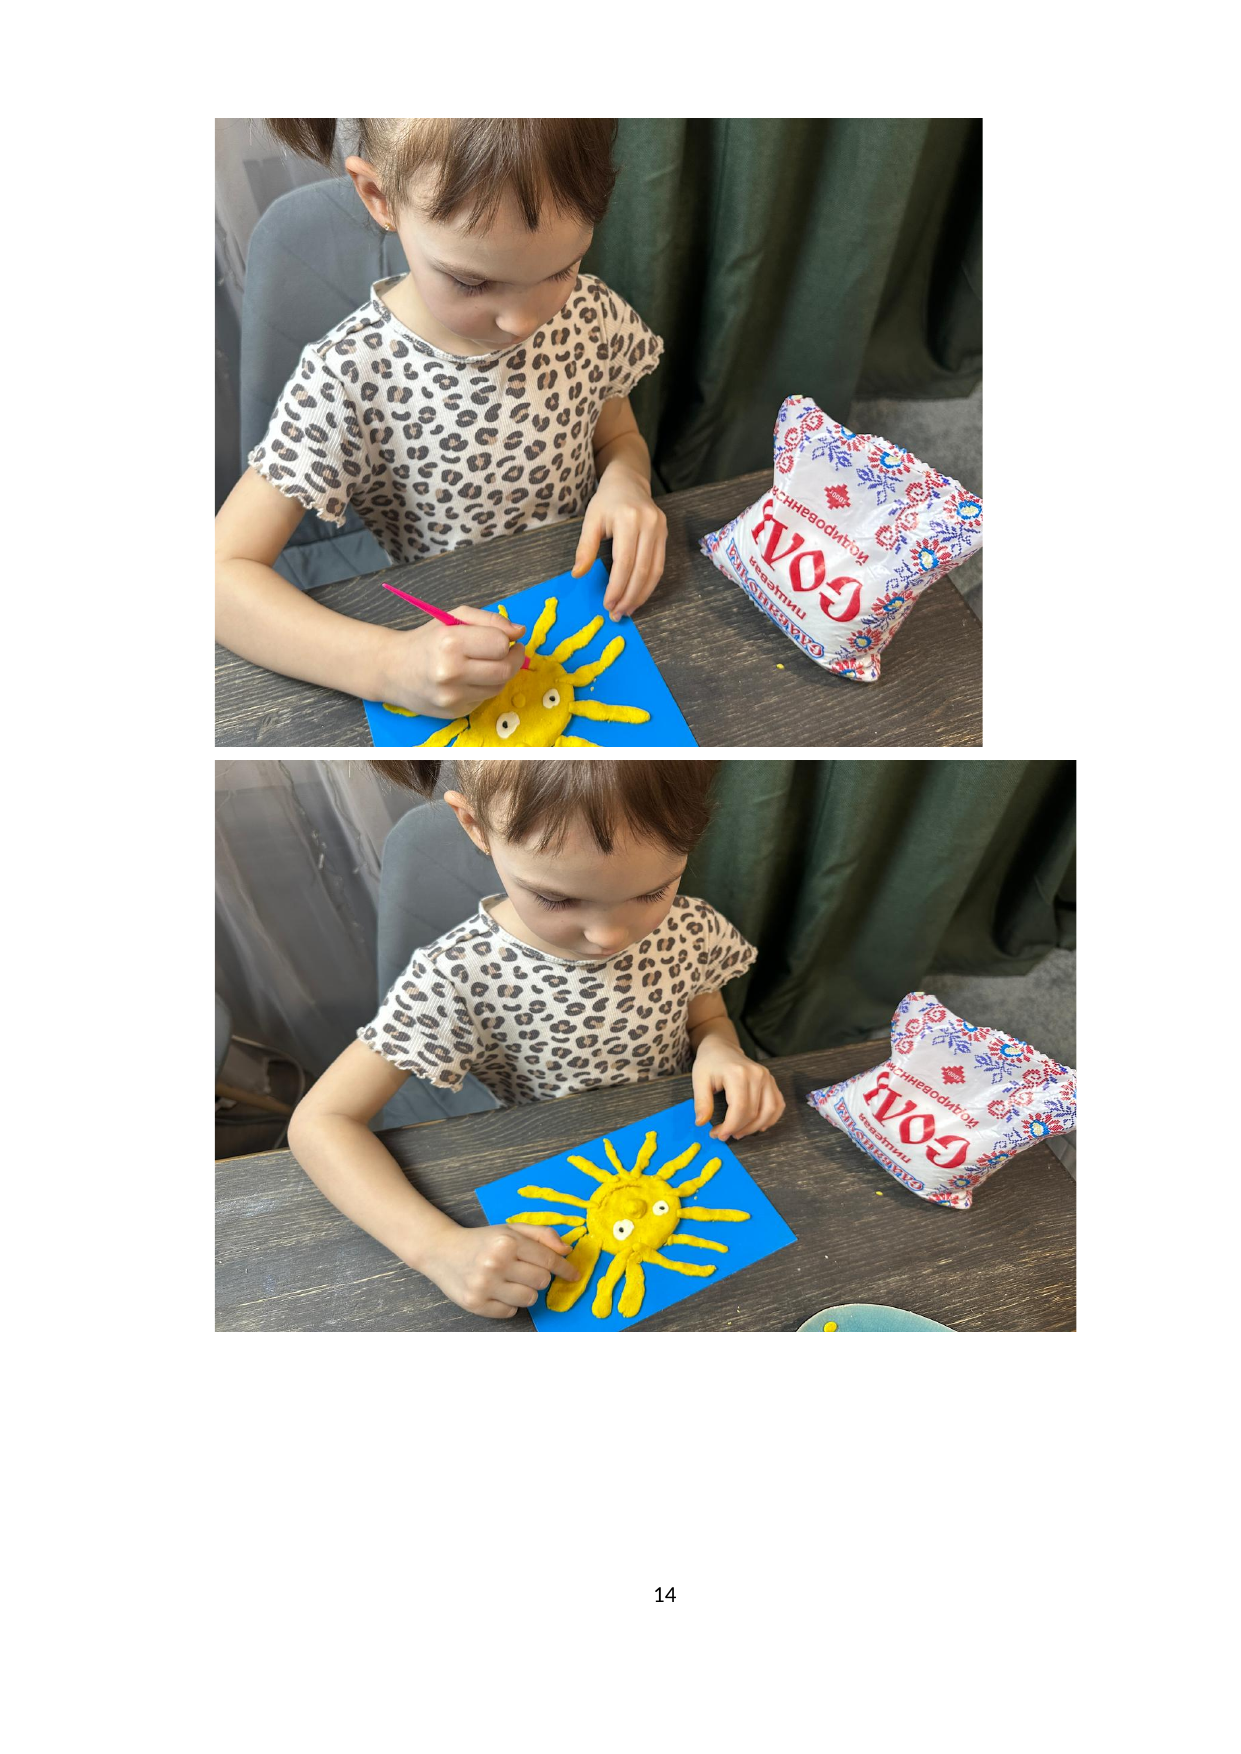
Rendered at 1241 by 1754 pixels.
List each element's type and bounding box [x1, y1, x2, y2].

picture [214, 760, 1077, 1332]
picture [214, 118, 983, 747]
